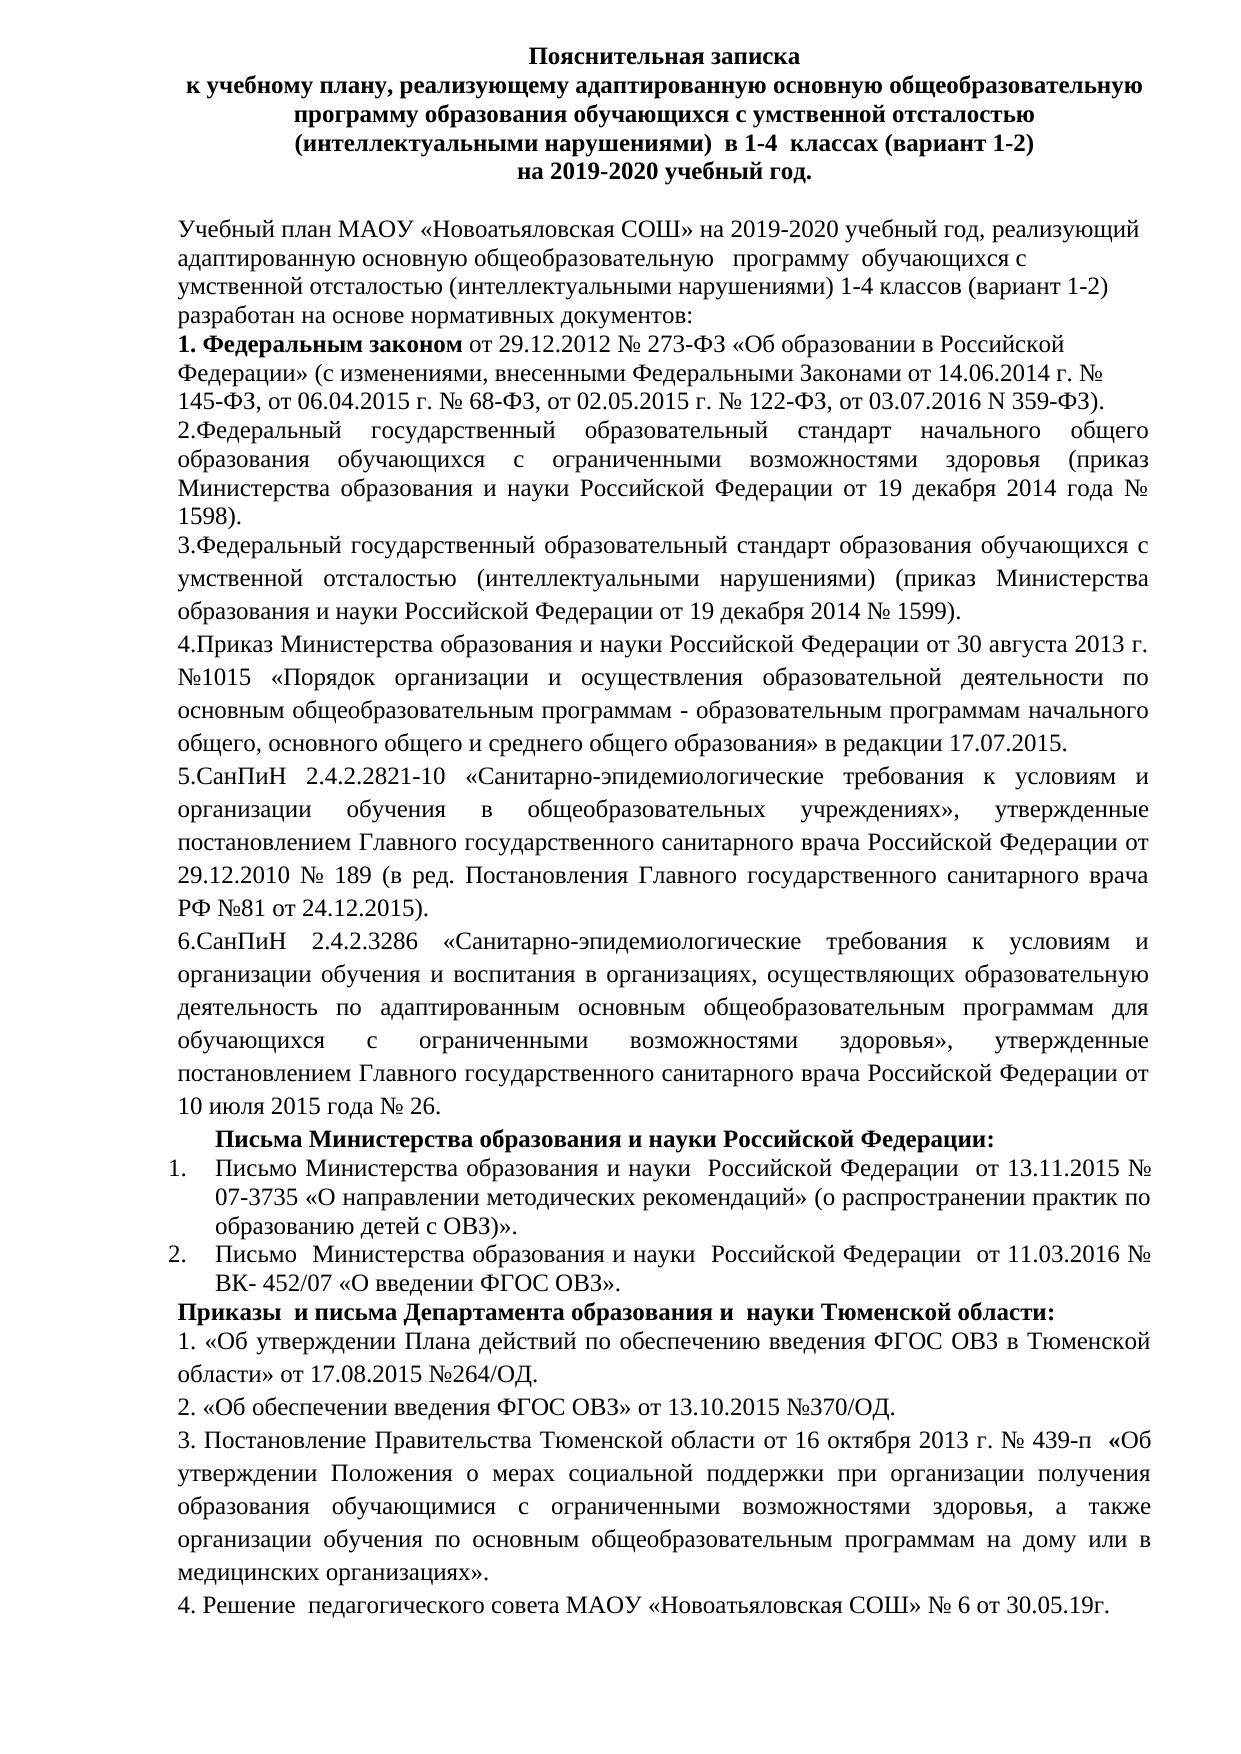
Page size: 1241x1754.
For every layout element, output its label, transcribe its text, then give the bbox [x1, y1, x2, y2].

text к учебному плану, реализующему адаптированную основную общеобразовательную программу образования обучающихся с умственной отсталостью (интеллектуальными нарушениями) в 1-4 классах (вариант 1-2) [177, 70, 1152, 156]
text 3. Постановление Правительства Тюменской области от 16 октября 2013 г. № 439-п «Об утверждении Положения о мерах социальной поддержки при организации получения образования обучающимися с ограниченными возможностями здоровья, а также организации обучения по основным общеобразовательным программам на дому или в медицинских организациях». [177, 1425, 1152, 1586]
list Письмо Министерства образования и науки Российской Федерации от 11.03.2016 № ВК- 452/07 «О введении ФГОС ОВЗ». [177, 1239, 1152, 1297]
text Приказы и письма Департамента образования и науки Тюменской области: [177, 1297, 1152, 1326]
list Письмо Министерства образования и науки Российской Федерации от 13.11.2015 № 07-3735 «О направлении методических рекомендаций» (о распространении практик по образованию детей с ОВЗ)». [177, 1153, 1152, 1239]
text 4.Приказ Министерства образования и науки Российской Федерации от 30 августа 2013 г. №1015 «Порядок организации и осуществления образовательной деятельности по основным общеобразовательным программам - образовательным программам начального общего, основного общего и среднего общего образования» в редакции 17.07.2015. [177, 629, 1149, 757]
text 1. Федеральным законом от 29.12.2012 № 273-ФЗ «Об образовании в Российской Федерации» (с изменениями, внесенными Федеральными Законами от 14.06.2014 г. № 145-ФЗ, от 06.04.2015 г. № 68-ФЗ, от 02.05.2015 г. № 122-ФЗ, от 03.07.2016 N 359-ФЗ). [177, 329, 1152, 415]
text 3.Федеральный государственный образовательный стандарт образования обучающихся с умственной отсталостью (интеллектуальными нарушениями) (приказ Министерства образования и науки Российской Федерации от 19 декабря 2014 № 1599). [177, 530, 1149, 625]
text 5.СанПиН 2.4.2.2821-10 «Санитарно-эпидемиологические требования к условиям и организации обучения в общеобразовательных учреждениях», утвержденные постановлением Главного государственного санитарного врача Российской Федерации от 29.12.2010 № 189 (в ред. Постановления Главного государственного санитарного врача РФ №81 от 24.12.2015). [177, 761, 1149, 922]
text 2.Федеральный государственный образовательный стандарт начального общего образования обучающихся с ограниченными возможностями здоровья (приказ Министерства образования и науки Российской Федерации от 19 декабря 2014 года № 1598). [177, 415, 1149, 530]
text Учебный план МАОУ «Новоатьяловская СОШ» на 2019-2020 учебный год, реализующий адаптированную основную общеобразовательную программу обучающихся с умственной отсталостью (интеллектуальными нарушениями) 1-4 классов (вариант 1-2) разработан на основе нормативных документов: [177, 214, 1152, 329]
text 2. «Об обеспечении введения ФГОС ОВЗ» от 13.10.2015 №370/ОД. [177, 1392, 1152, 1421]
text Письма Министерства образования и науки Российской Федерации: [215, 1124, 1152, 1153]
text Пояснительная записка [177, 41, 1152, 70]
text 6.СанПиН 2.4.2.3286 «Санитарно-эпидемиологические требования к условиям и организации обучения и воспитания в организациях, осуществляющих образовательную деятельность по адаптированным основным общеобразовательным программам для обучающихся с ограниченными возможностями здоровья», утвержденные постановлением Главного государственного санитарного врача Российской Федерации от 10 июля 2015 года № 26. [177, 926, 1149, 1120]
text 4. Решение педагогического совета МАОУ «Новоатьяловская СОШ» № 6 от 30.05.19г. [177, 1590, 1152, 1619]
text на 2019-2020 учебный год. [177, 156, 1152, 185]
text 1. «Об утверждении Плана действий по обеспечению введения ФГОС ОВЗ в Тюменской области» от 17.08.2015 №264/ОД. [177, 1326, 1152, 1387]
